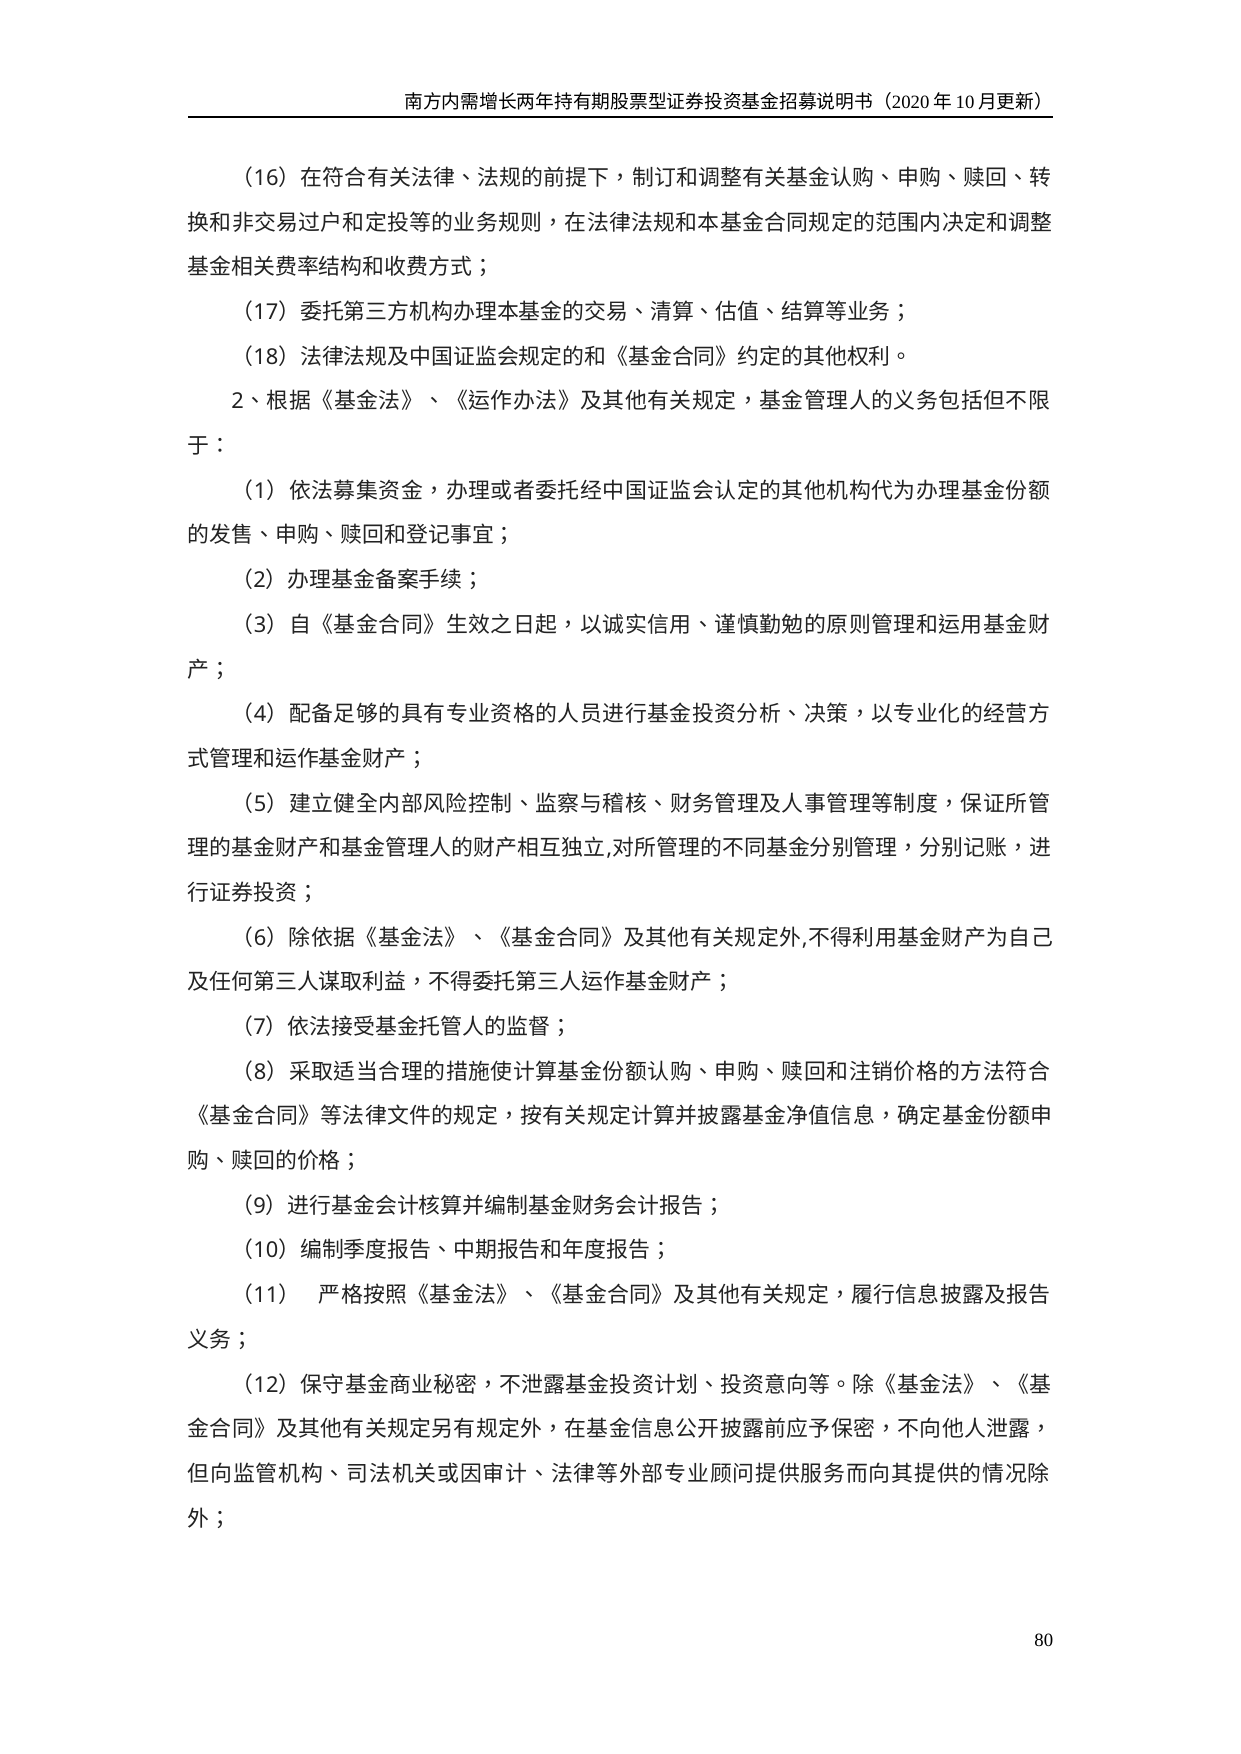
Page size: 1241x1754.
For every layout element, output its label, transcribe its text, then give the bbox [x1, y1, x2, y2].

text （16）在符合有关法律、法规的前提下，制订和调整有关基金认购、申购、赎回、转换和非交易过户和定投等的业务规则，在法律法规和本基金合同规定的范围内决定和调整基金相关费率结构和收费方式； [187, 162, 1053, 281]
text （11） 严格按照《基金法》、《基金合同》及其他有关规定，履行信息披露及报告义务； [187, 1279, 1053, 1354]
text （6）除依据《基金法》、《基金合同》及其他有关规定外,不得利用基金财产为自己及任何第三人谋取利益，不得委托第三人运作基金财产； [187, 922, 1053, 996]
text （7）依法接受基金托管人的监督； [187, 1011, 1053, 1041]
text （18）法律法规及中国证监会规定的和《基金合同》约定的其他权利。 [187, 341, 1053, 371]
text （4）配备足够的具有专业资格的人员进行基金投资分析、决策，以专业化的经营方式管理和运作基金财产； [187, 698, 1053, 773]
text （8）采取适当合理的措施使计算基金份额认购、申购、赎回和注销价格的方法符合《基金合同》等法律文件的规定，按有关规定计算并披露基金净值信息，确定基金份额申购、赎回的价格； [187, 1056, 1053, 1175]
text （5）建立健全内部风险控制、监察与稽核、财务管理及人事管理等制度，保证所管理的基金财产和基金管理人的财产相互独立,对所管理的不同基金分别管理，分别记账，进行证券投资； [187, 788, 1053, 907]
text 2、根据《基金法》、《运作办法》及其他有关规定，基金管理人的义务包括但不限于： [187, 385, 1053, 460]
text （3）自《基金合同》生效之日起，以诚实信用、谨慎勤勉的原则管理和运用基金财产； [187, 609, 1053, 683]
text （12）保守基金商业秘密，不泄露基金投资计划、投资意向等。除《基金法》、《基金合同》及其他有关规定另有规定外，在基金信息公开披露前应予保密，不向他人泄露，但向监管机构、司法机关或因审计、法律等外部专业顾问提供服务而向其提供的情况除外； [187, 1368, 1053, 1532]
text （1）依法募集资金，办理或者委托经中国证监会认定的其他机构代为办理基金份额的发售、申购、赎回和登记事宜； [187, 475, 1053, 549]
text （9）进行基金会计核算并编制基金财务会计报告； [187, 1190, 1053, 1219]
text （17）委托第三方机构办理本基金的交易、清算、估值、结算等业务； [187, 296, 1053, 326]
text （2）办理基金备案手续； [187, 564, 1053, 594]
text （10）编制季度报告、中期报告和年度报告； [187, 1234, 1053, 1264]
